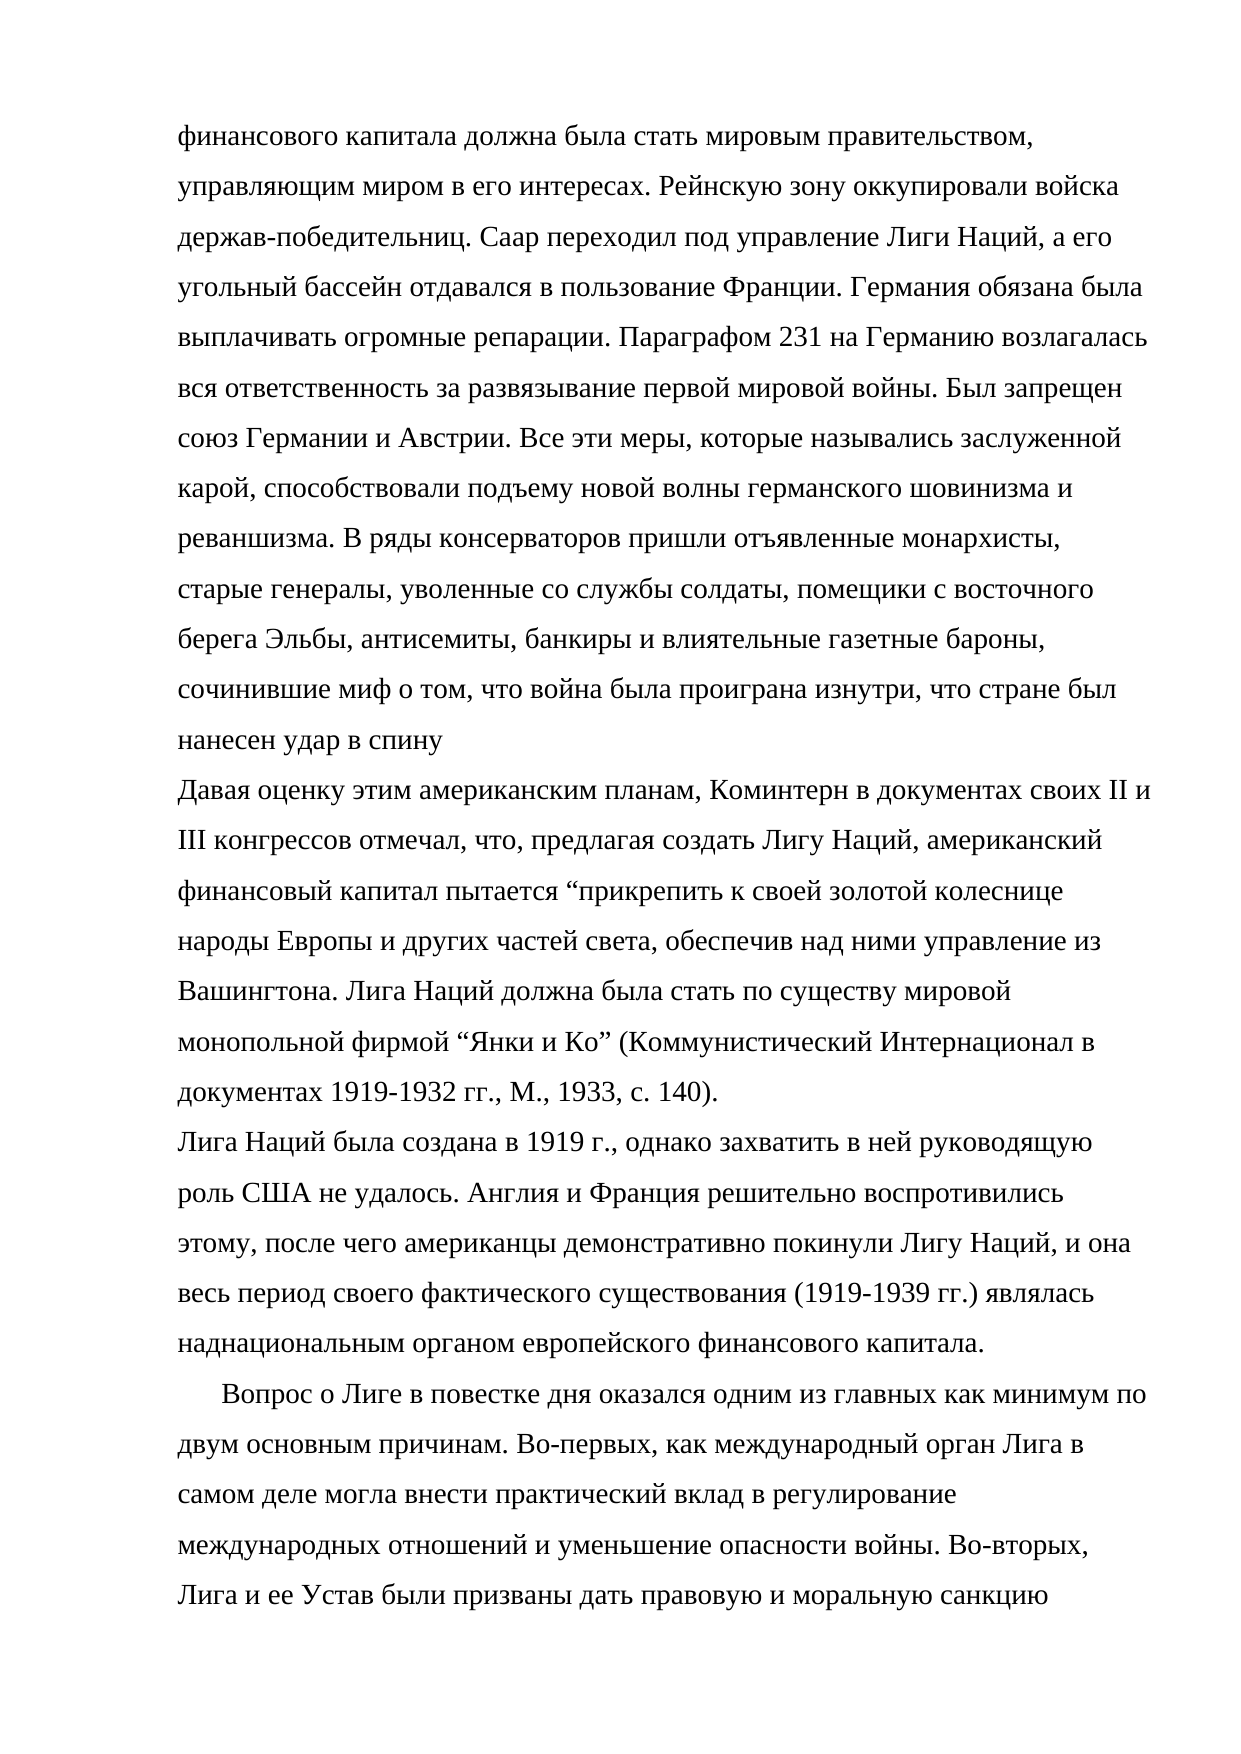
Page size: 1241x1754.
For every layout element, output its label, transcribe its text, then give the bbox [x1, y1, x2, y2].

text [177, 118, 1152, 755]
text Лига Наций была создана в 1919 г., однако захватить в ней руководящую роль США не удалось. Англия и Франция решительно воспротивились этому, после чего американцы демонстративно покинули Лигу Наций, и она весь период своего фактического существования (1919-1939 гг.) являлась наднациональным органом европейского финансового капитала. [177, 1124, 1152, 1359]
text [177, 1376, 1152, 1611]
text Давая оценку этим американским планам, Коминтерн в документах своих II и III конгрессов отмечал, что, предлагая создать Лигу Наций, американский финансовый капитал пытается “прикрепить к своей золотой колеснице народы Европы и других частей света, обеспечив над ними управление из Вашингтона. Лига Наций должна была стать по существу мировой монопольной фирмой “Янки и Ко” (Коммунистический Интернационал в документах 1919-1932 гг., М., 1933, с. 140). [177, 772, 1152, 1108]
